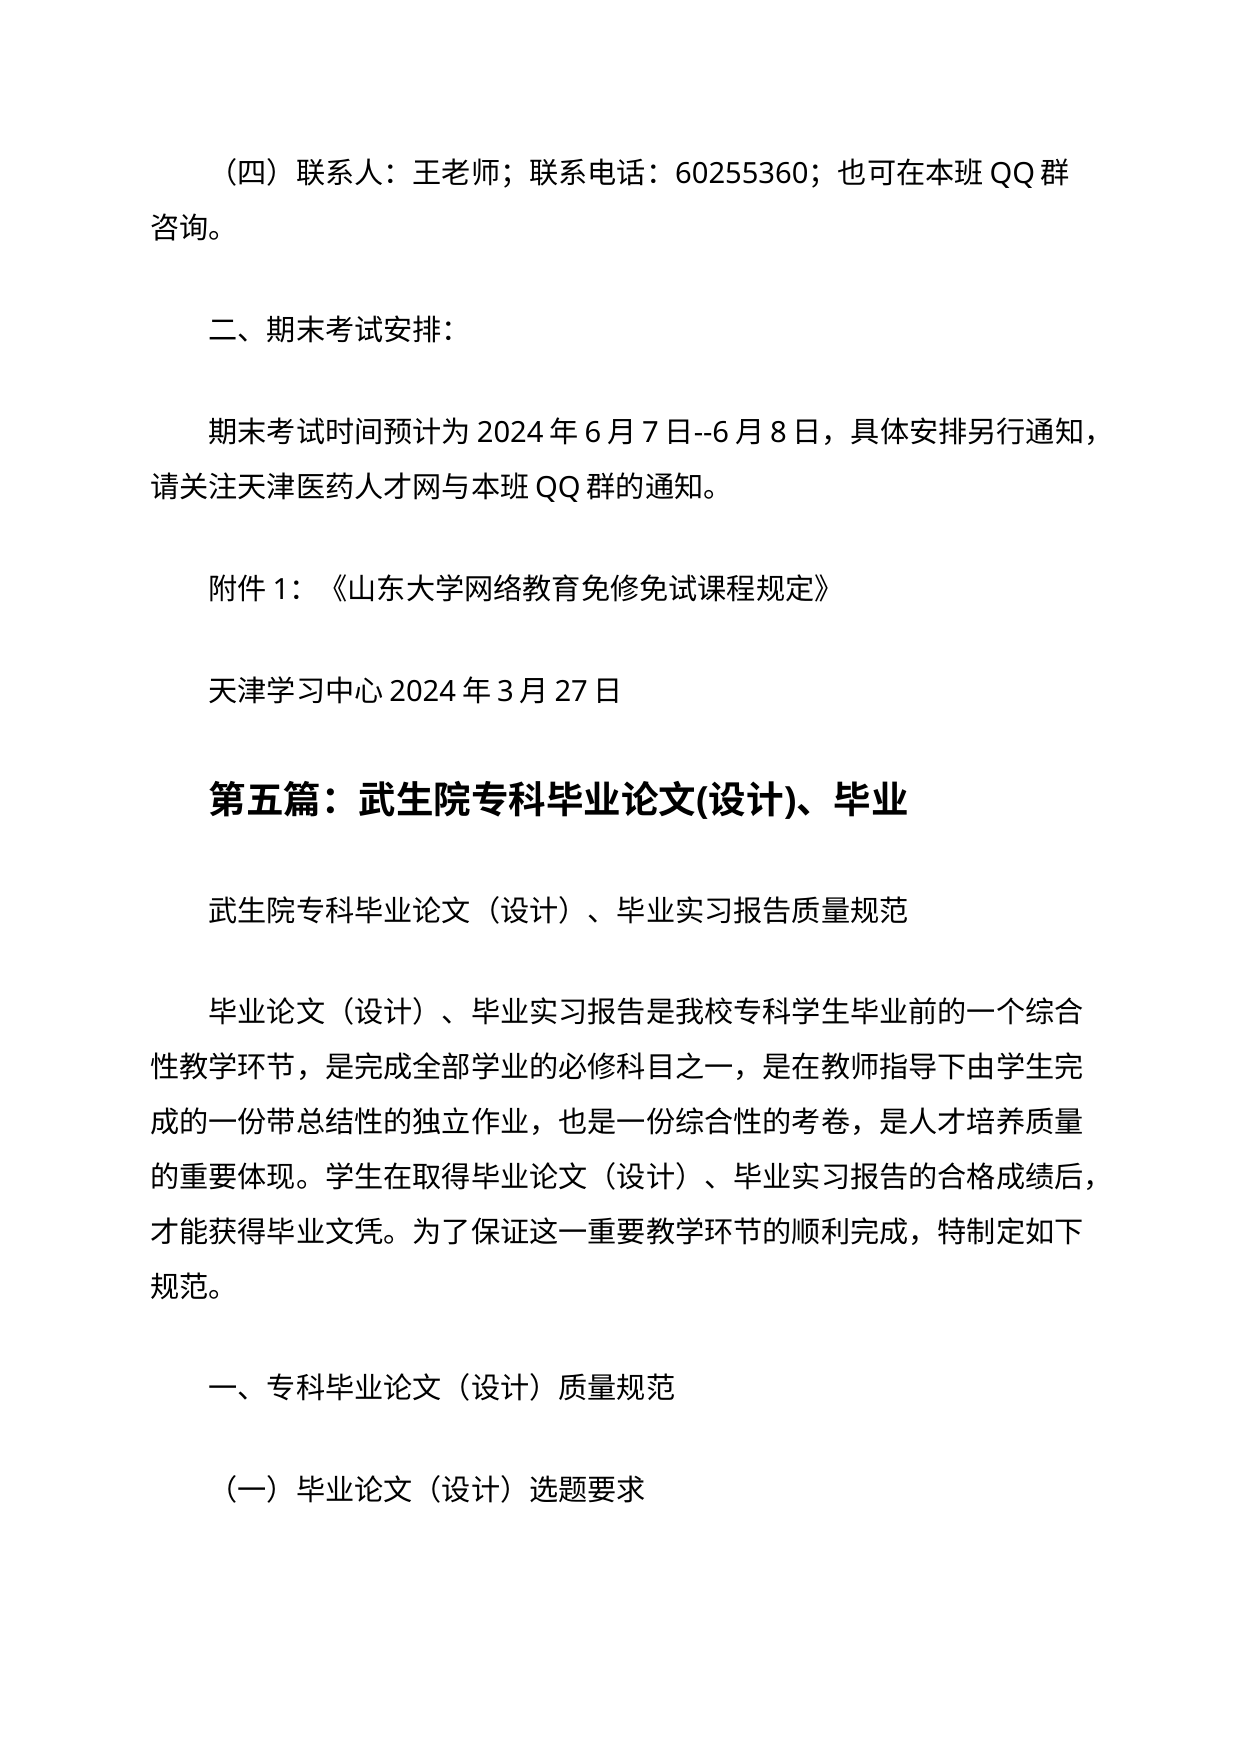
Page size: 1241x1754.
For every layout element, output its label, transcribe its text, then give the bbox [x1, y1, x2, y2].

text 一、专科毕业论文（设计）质量规范 [150, 1365, 1090, 1407]
text 天津学习中心2024年3月27日 [150, 667, 1090, 710]
text 第五篇：武生院专科毕业论文(设计)、毕业 [150, 769, 1090, 824]
text （四）联系人：王老师；联系电话：60255360；也可在本班QQ群咨询。 [150, 150, 1090, 247]
text 期末考试时间预计为2024年6月7日--6月8日，具体安排另行通知，请关注天津医药人才网与本班QQ群的通知。 [150, 408, 1090, 506]
text 毕业论文（设计）、毕业实习报告是我校专科学生毕业前的一个综合性教学环节，是完成全部学业的必修科目之一，是在教师指导下由学生完成的一份带总结性的独立作业，也是一份综合性的考卷，是人才培养质量的重要体现。学生在取得毕业论文（设计）、毕业实习报告的合格成绩后，才能获得毕业文凭。为了保证这一重要教学环节的顺利完成，特制定如下规范。 [150, 989, 1090, 1306]
text 武生院专科毕业论文（设计）、毕业实习报告质量规范 [150, 887, 1090, 929]
text （一）毕业论文（设计）选题要求 [150, 1467, 1090, 1509]
text 附件1：《山东大学网络教育免修免试课程规定》 [150, 566, 1090, 608]
text 二、期末考试安排： [150, 307, 1090, 349]
